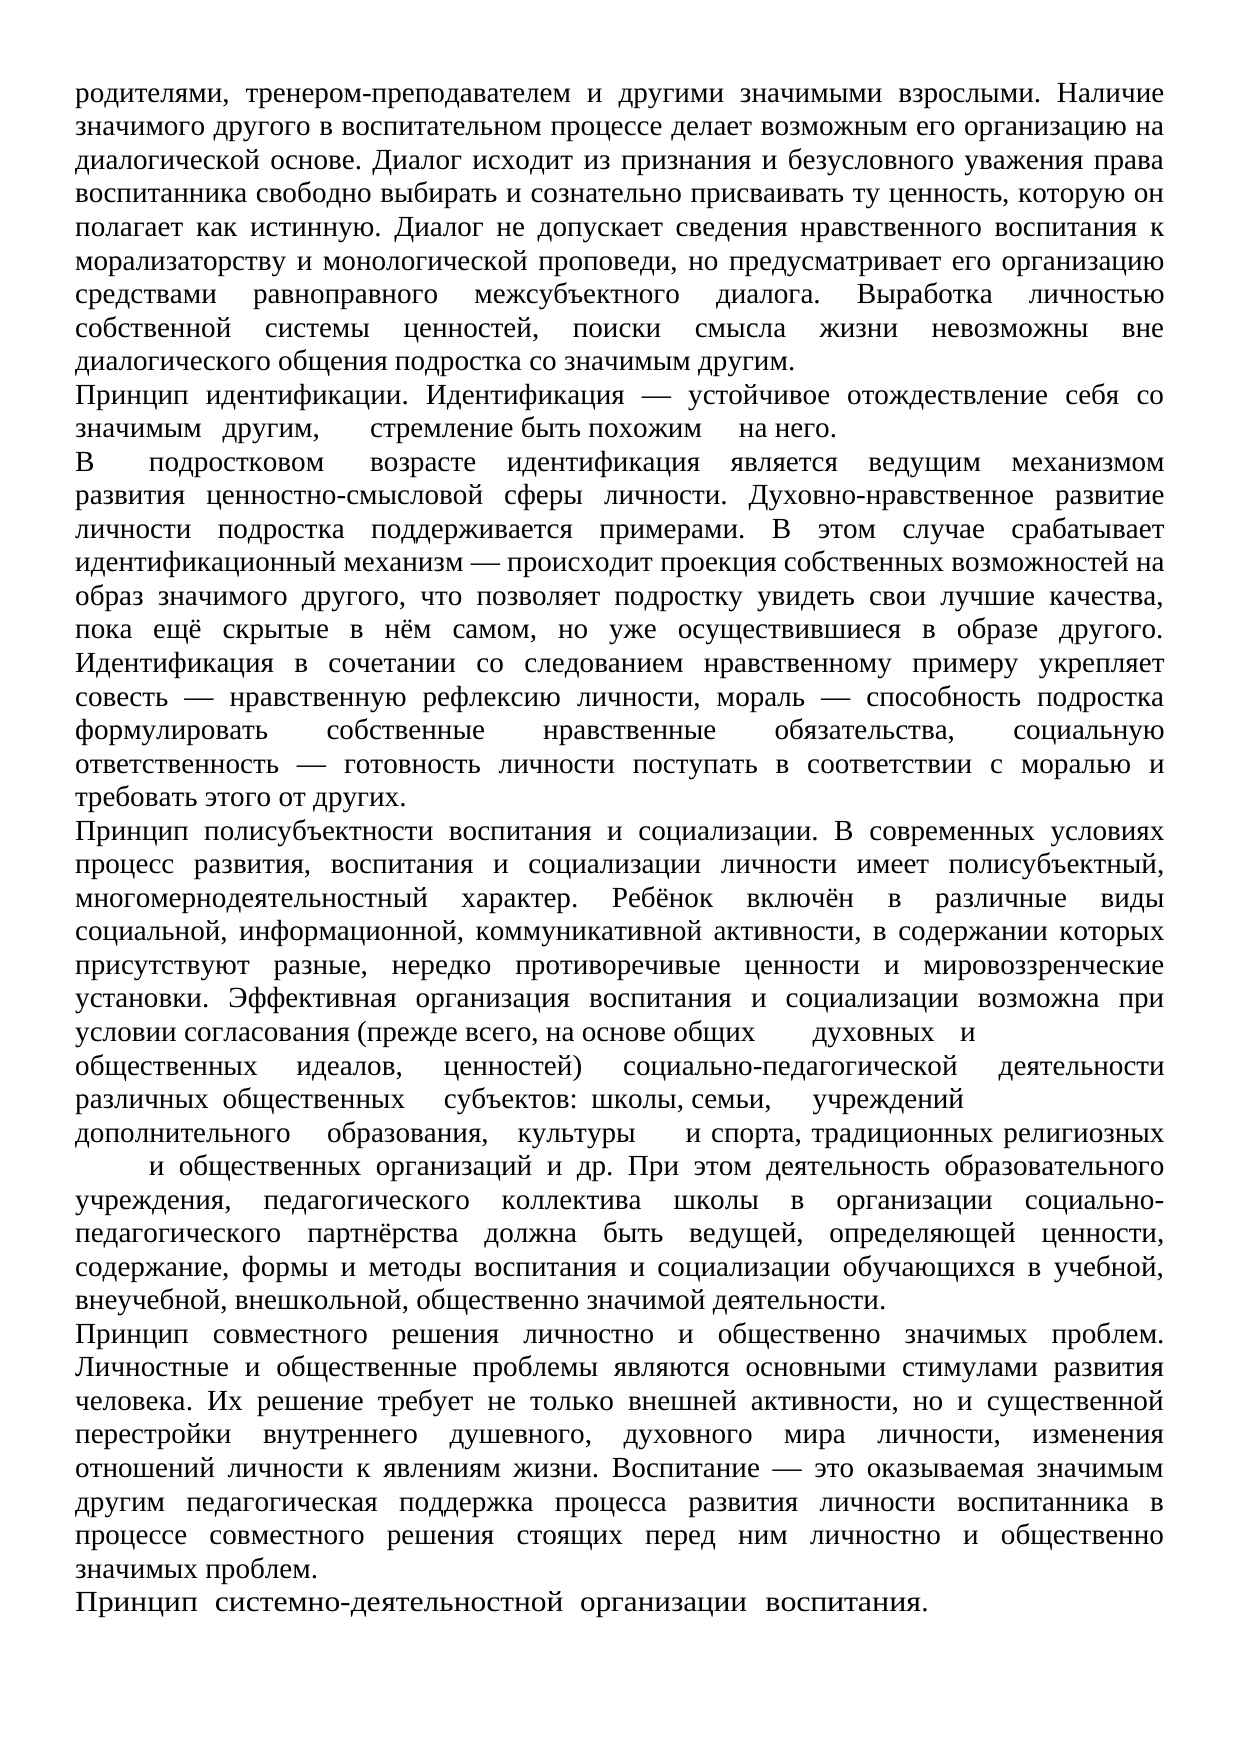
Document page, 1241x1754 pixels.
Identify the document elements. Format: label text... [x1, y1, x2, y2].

text В подростковом возрасте идентификация является ведущим механизмом развития ценностно-смысловой сферы личности. Духовно-нравственное развитие личности подростка поддерживается примерами. В этом случае срабатывает идентификационный механизм — происходит проекция собственных возможностей на образ значимого другого, что позволяет подростку увидеть свои лучшие качества, пока ещё скрытые в нём самом, но уже осуществившиеся в образе другого. Идентификация в сочетании со следованием нравственному примеру укрепляет совесть — нравственную рефлексию личности, мораль — способность подростка формулировать собственные нравственные обязательства, социальную ответственность — готовность личности поступать в соответствии с моралью и требовать этого от других. [75, 444, 1165, 813]
text Принцип системно-деятельностной организации воспитания. [75, 1584, 1165, 1618]
text Принцип полисубъектности воспитания и социализации. В современных условиях процесс развития, воспитания и социализации личности имеет полисубъектный, многомерно­деятельностный характер. Ребёнок включён в различные виды социальной, информационной, коммуникативной активности, в содержании которых присутствуют разные, нередко противоречивые ценности и мировоззренческие установки. Эффективная организация воспитания и социализации возможна при условии согласования (прежде всего, на основе общих духовных и общественных идеалов, ценностей) социально-педагогической деятельности различных общественных субъектов: школы, семьи, учреждений дополнительного образования, культуры и спорта, традиционных религиозных и общественных организаций и др. При этом деятельность образовательного учреждения, педагогического коллектива школы в организации социально-педагогического партнёрства должна быть ведущей, определяющей ценности, содержание, формы и методы воспитания и социализации обучающихся в учебной, внеучебной, внешкольной, общественно значимой деятельности. [75, 813, 1165, 1316]
text Принцип совместного решения личностно и общественно значимых проблем. Личностные и общественные проблемы являются основными стимулами развития человека. Их решение требует не только внешней активности, но и существенной перестройки внутреннего душевного, духовного мира личности, изменения отношений личности к явлениям жизни. Воспитание — это оказываемая значимым другим педагогическая поддержка процесса развития личности воспитанника в процессе совместного решения стоящих перед ним личностно и общественно значимых проблем. [75, 1316, 1165, 1584]
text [75, 75, 1165, 377]
text Принцип идентификации. Идентификация — устойчивое отождествление себя со значимым другим, стремление быть похожим на него. [75, 377, 1165, 444]
